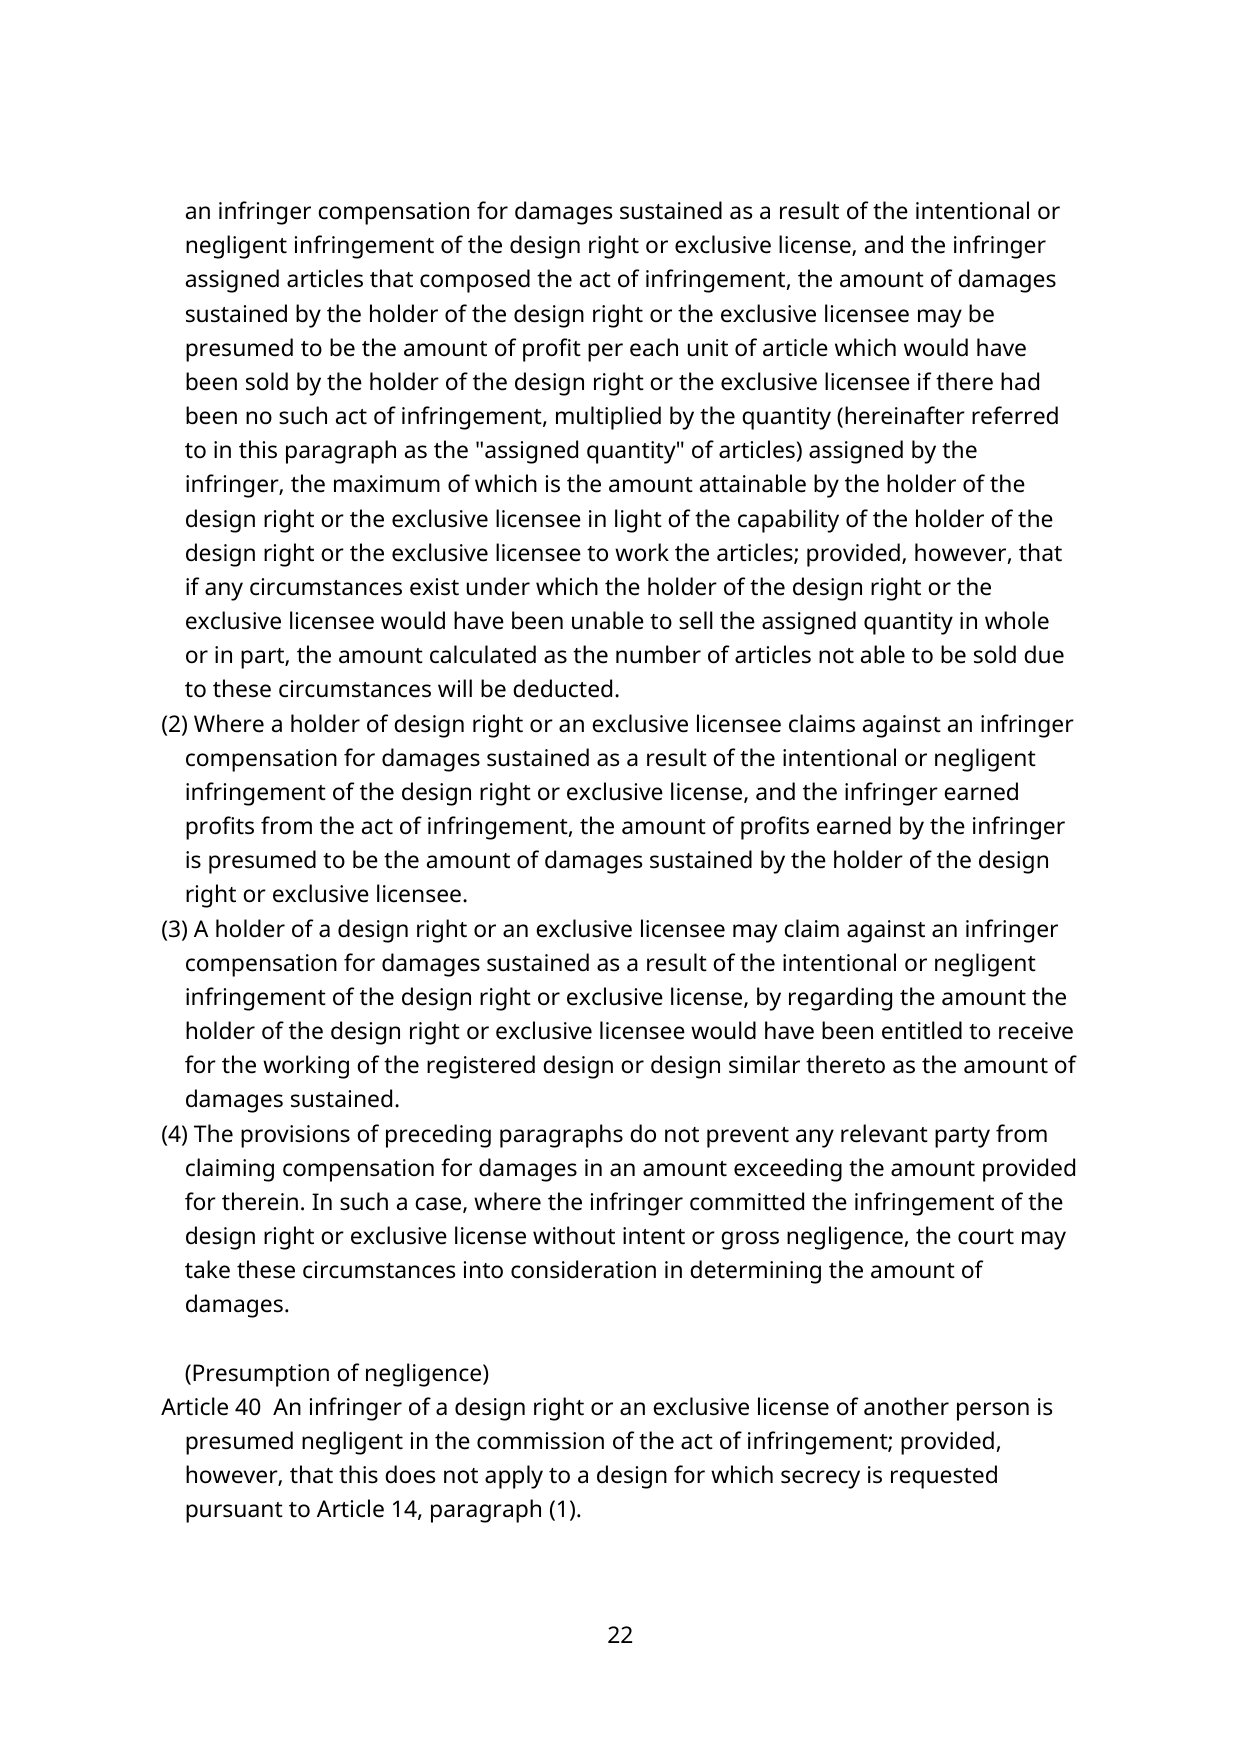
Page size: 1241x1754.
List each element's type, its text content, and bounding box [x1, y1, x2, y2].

text (Presumption of negligence) [184, 1355, 1079, 1389]
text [161, 194, 1079, 706]
text Article 40 An infringer of a design right or an exclusive license of another person is presumed negligent in the commission of the act of infringement; provided, however, that this does not apply to a design for which secrecy is requested pursuant to Article 14, paragraph (1). [161, 1389, 1079, 1526]
text (3) A holder of a design right or an exclusive licensee may claim against an infringer compensation for damages sustained as a result of the intentional or negligent infringement of the design right or exclusive license, by regarding the amount the holder of the design right or exclusive licensee would have been entitled to receive for the working of the registered design or design similar thereto as the amount of damages sustained. [161, 911, 1079, 1116]
text (4) The provisions of preceding paragraphs do not prevent any relevant party from claiming compensation for damages in an amount exceeding the amount provided for therein. In such a case, where the infringer committed the infringement of the design right or exclusive license without intent or gross negligence, the court may take these circumstances into consideration in determining the amount of damages. [161, 1116, 1079, 1321]
text (2) Where a holder of design right or an exclusive licensee claims against an infringer compensation for damages sustained as a result of the intentional or negligent infringement of the design right or exclusive license, and the infringer earned profits from the act of infringement, the amount of profits earned by the infringer is presumed to be the amount of damages sustained by the holder of the design right or exclusive licensee. [161, 706, 1079, 911]
